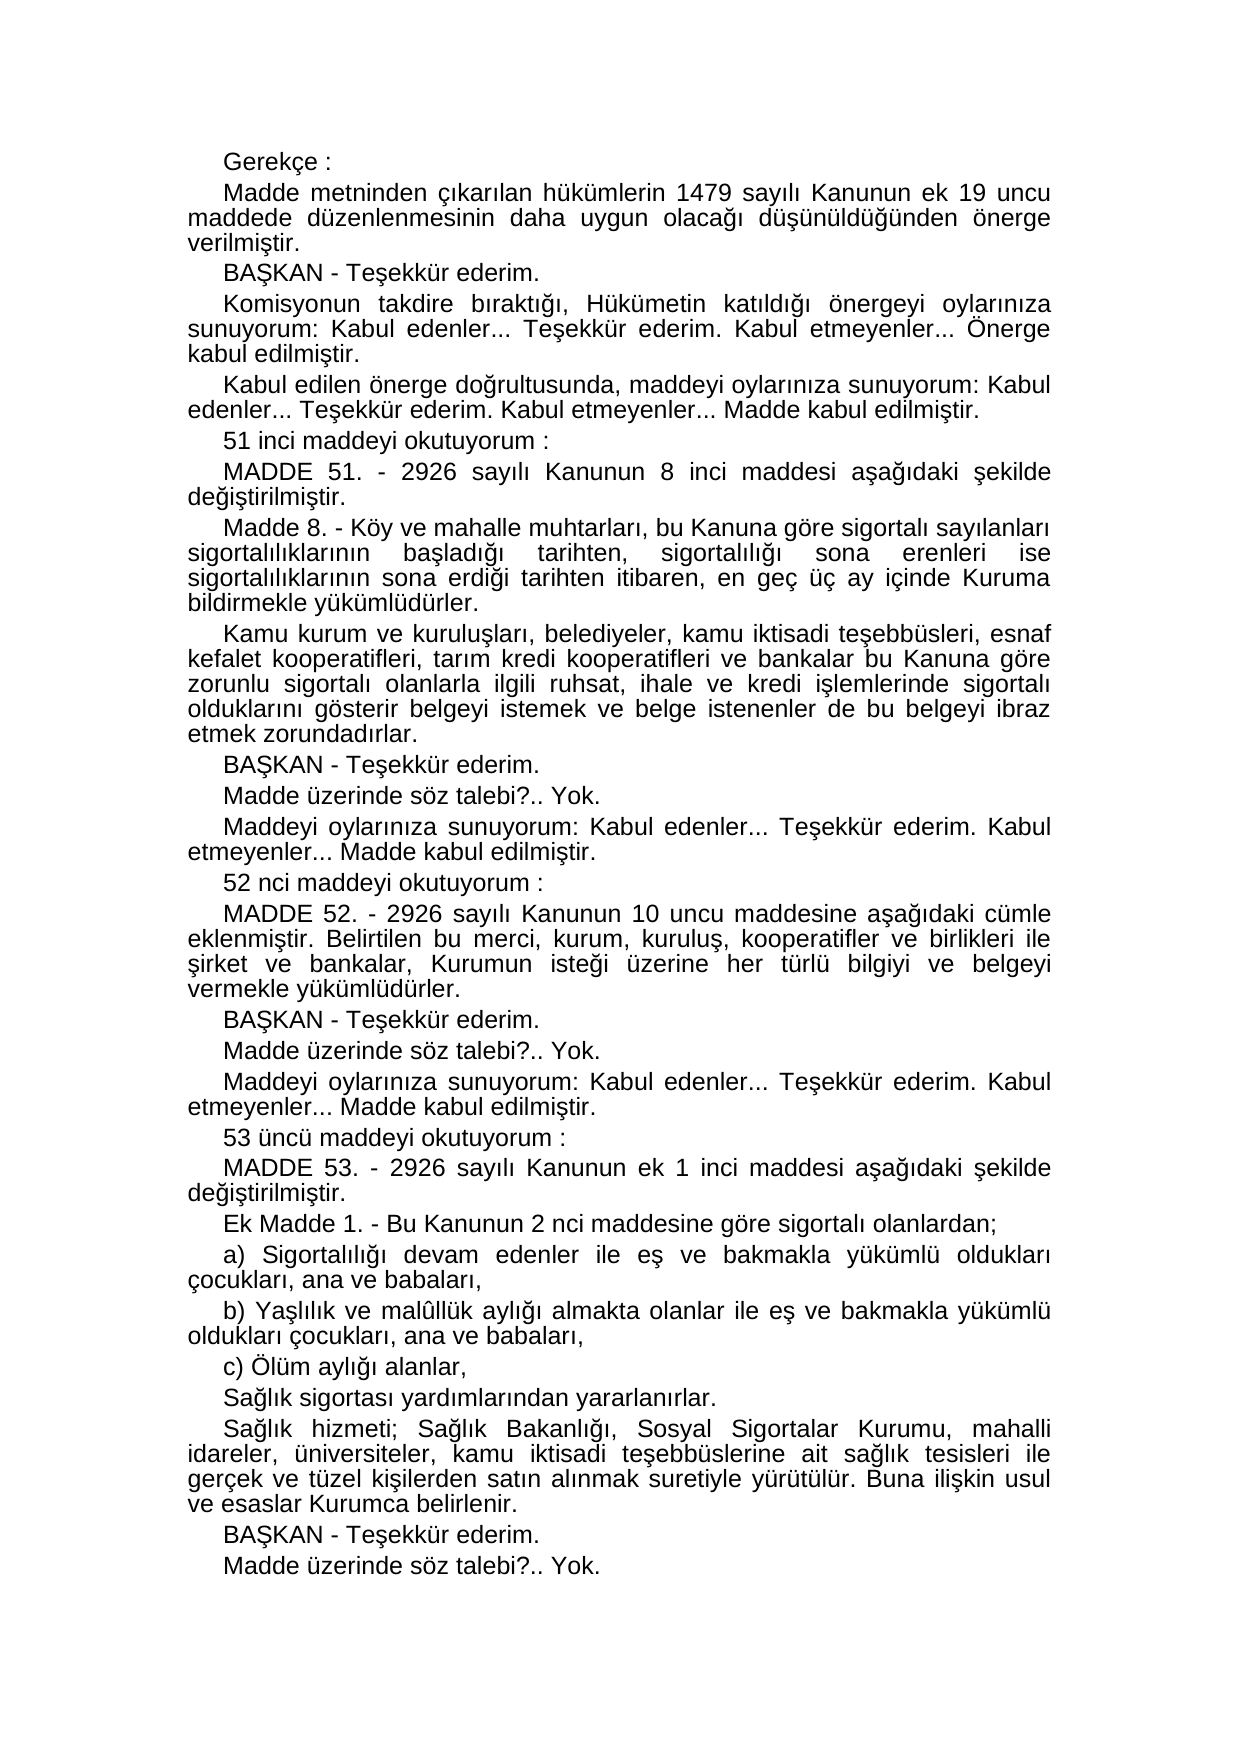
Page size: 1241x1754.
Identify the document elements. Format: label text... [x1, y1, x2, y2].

text Madde üzerinde söz talebi?.. Yok. [187, 1039, 1053, 1064]
text BAŞKAN - Teşekkür ederim. [187, 753, 1053, 778]
text Madde metninden çıkarılan hükümlerin 1479 sayılı Kanunun ek 19 uncu maddede düzenlenmesinin daha uygun olacağı düşünüldüğünden önerge verilmiştir. [187, 181, 1053, 256]
text Komisyonun takdire bıraktığı, Hükümetin katıldığı önergeyi oylarınıza sunuyorum: Kabul edenler... Teşekkür ederim. Kabul etmeyenler... Önerge kabul edilmiştir. [187, 293, 1053, 368]
text Kabul edilen önerge doğrultusunda, maddeyi oylarınıza sunuyorum: Kabul edenler... Teşekkür ederim. Kabul etmeyenler... Madde kabul edilmiştir. [187, 374, 1053, 424]
text BAŞKAN - Teşekkür ederim. [187, 1008, 1053, 1033]
text 51 inci maddeyi okutuyorum : [187, 430, 1053, 455]
text MADDE 51. - 2926 sayılı Kanunun 8 inci maddesi aşağıdaki şekilde değiştirilmiştir. [187, 461, 1053, 511]
text BAŞKAN - Teşekkür ederim. [187, 262, 1053, 287]
text BAŞKAN - Teşekkür ederim. [187, 1523, 1053, 1548]
text 53 üncü maddeyi okutuyorum : [187, 1126, 1053, 1151]
text Gerekçe : [187, 150, 1053, 175]
text Madde üzerinde söz talebi?.. Yok. [187, 1554, 1053, 1579]
text b) Yaşlılık ve malûllük aylığı almakta olanlar ile eş ve bakmakla yükümlü oldukları çocukları, ana ve babaları, [187, 1300, 1053, 1350]
text Sağlık hizmeti; Sağlık Bakanlığı, Sosyal Sigortalar Kurumu, mahalli idareler, üniversiteler, kamu iktisadi teşebbüslerine ait sağlık tesisleri ile gerçek ve tüzel kişilerden satın alınmak suretiyle yürütülür. Buna ilişkin usul ve esaslar Kurumca belirlenir. [187, 1417, 1053, 1517]
text Madde üzerinde söz talebi?.. Yok. [187, 784, 1053, 809]
text Maddeyi oylarınıza sunuyorum: Kabul edenler... Teşekkür ederim. Kabul etmeyenler... Madde kabul edilmiştir. [187, 1070, 1053, 1120]
text Madde 8. - Köy ve mahalle muhtarları, bu Kanuna göre sigortalı sayılanları sigortalılıklarının başladığı tarihten, sigortalılığı sona erenleri ise sigortalılıklarının sona erdiği tarihten itibaren, en geç üç ay içinde Kuruma bildirmekle yükümlüdürler. [187, 517, 1053, 617]
text Maddeyi oylarınıza sunuyorum: Kabul edenler... Teşekkür ederim. Kabul etmeyenler... Madde kabul edilmiştir. [187, 815, 1053, 865]
text Ek Madde 1. - Bu Kanunun 2 nci maddesine göre sigortalı olanlardan; [187, 1213, 1053, 1238]
text MADDE 52. - 2926 sayılı Kanunun 10 uncu maddesine aşağıdaki cümle eklenmiştir. Belirtilen bu merci, kurum, kuruluş, kooperatifler ve birlikleri ile şirket ve bankalar, Kurumun isteği üzerine her türlü bilgiyi ve belgeyi vermekle yükümlüdürler. [187, 902, 1053, 1002]
text Sağlık sigortası yardımlarından yararlanırlar. [187, 1387, 1053, 1412]
text 52 nci maddeyi okutuyorum : [187, 871, 1053, 896]
text Kamu kurum ve kuruluşları, belediyeler, kamu iktisadi teşebbüsleri, esnaf kefalet kooperatifleri, tarım kredi kooperatifleri ve bankalar bu Kanuna göre zorunlu sigortalı olanlarla ilgili ruhsat, ihale ve kredi işlemlerinde sigortalı olduklarını gösterir belgeyi istemek ve belge istenenler de bu belgeyi ibraz etmek zorundadırlar. [187, 622, 1053, 747]
text MADDE 53. - 2926 sayılı Kanunun ek 1 inci maddesi aşağıdaki şekilde değiştirilmiştir. [187, 1157, 1053, 1207]
text c) Ölüm aylığı alanlar, [187, 1356, 1053, 1381]
text a) Sigortalılığı devam edenler ile eş ve bakmakla yükümlü oldukları çocukları, ana ve babaları, [187, 1244, 1053, 1294]
